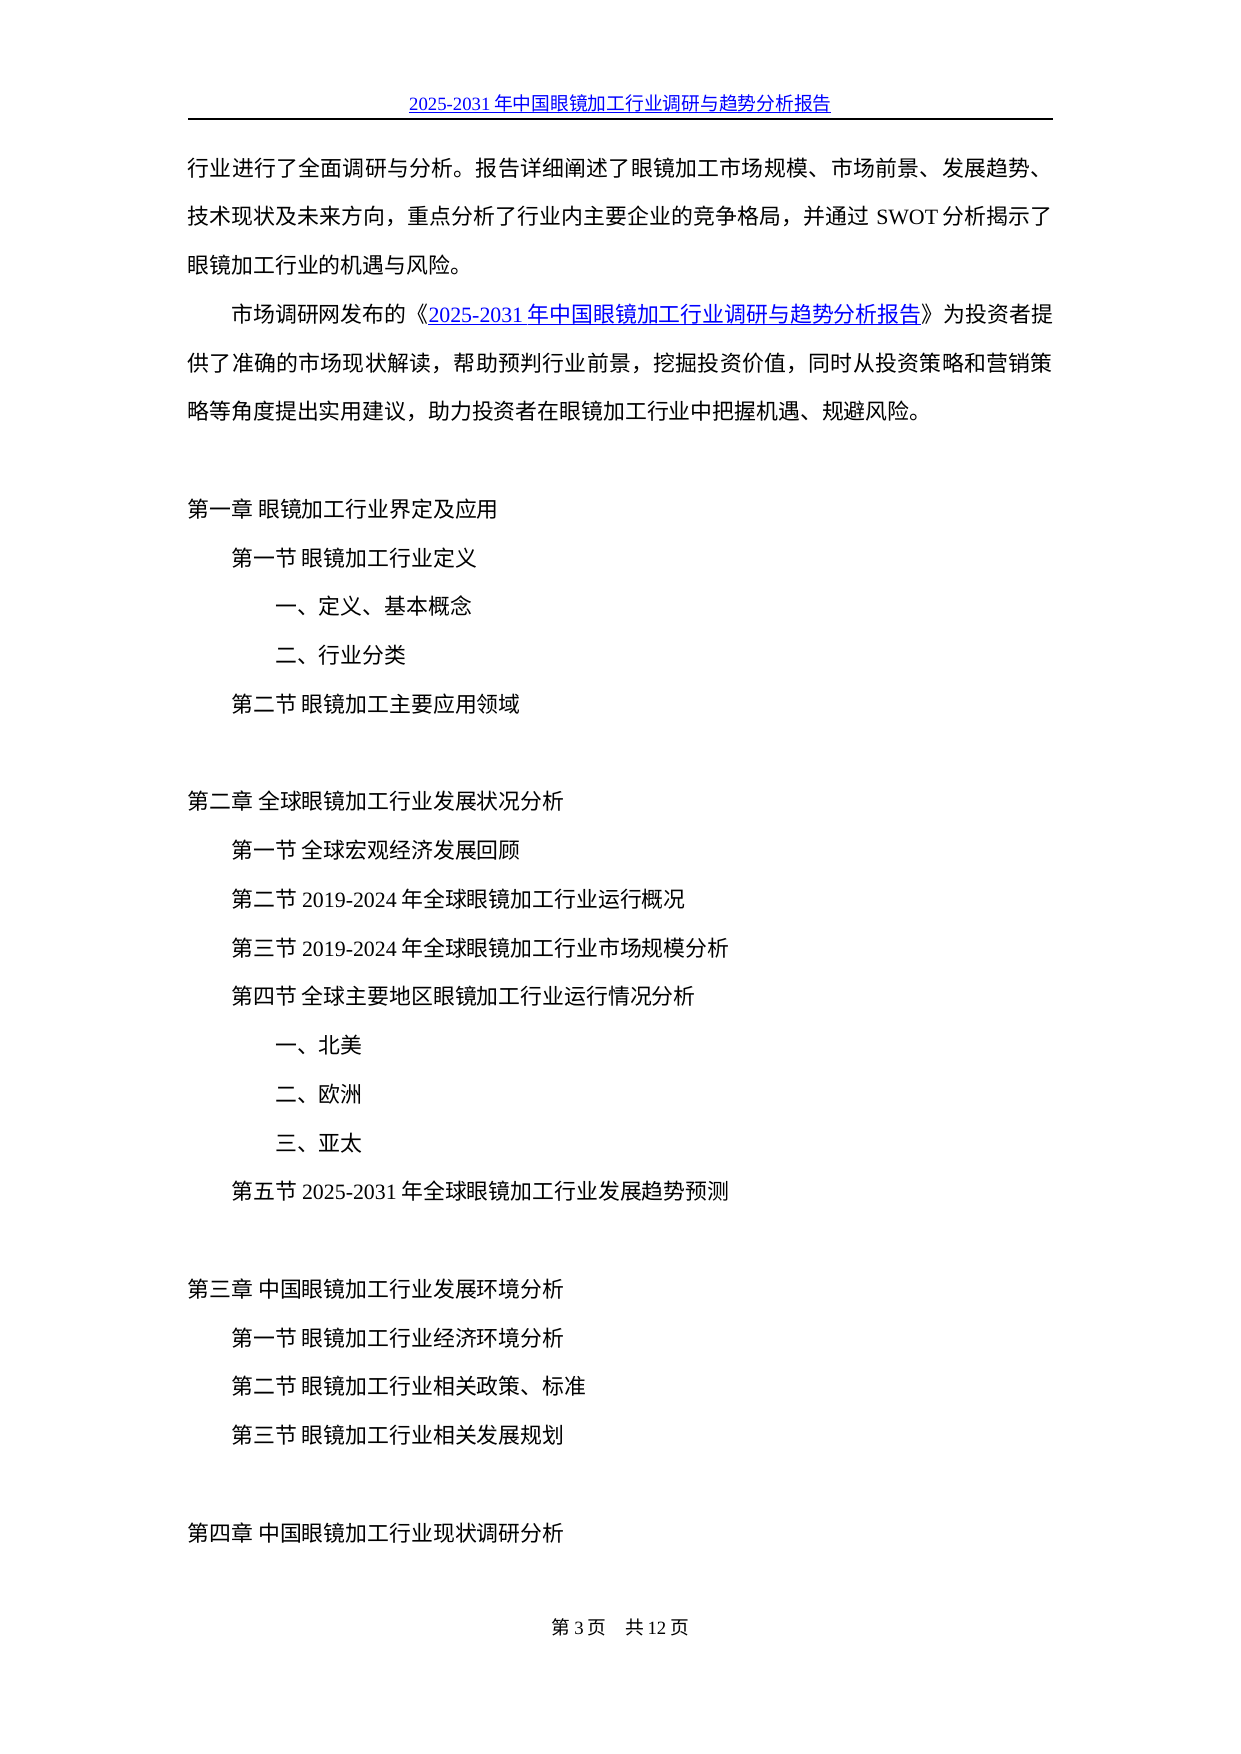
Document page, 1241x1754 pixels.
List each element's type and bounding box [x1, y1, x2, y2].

text [187, 150, 1053, 1548]
